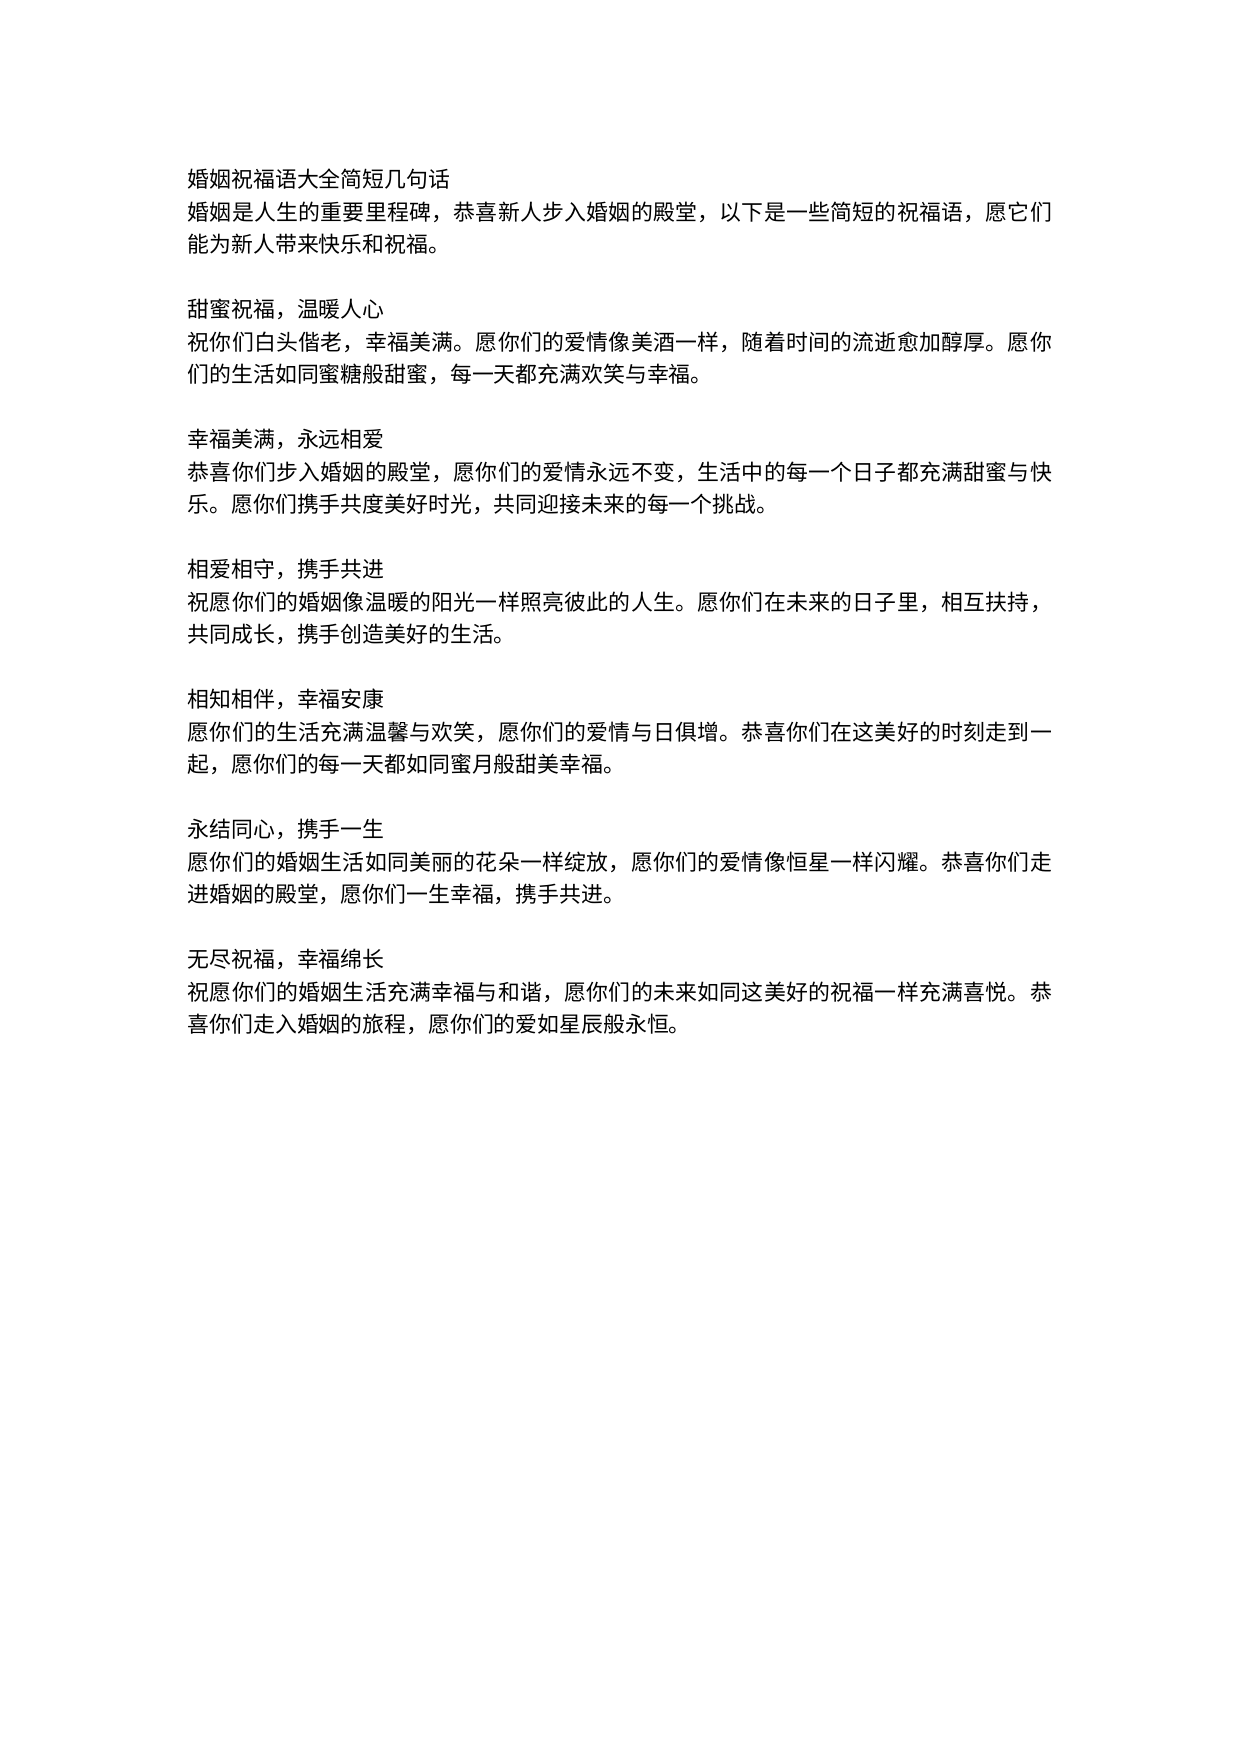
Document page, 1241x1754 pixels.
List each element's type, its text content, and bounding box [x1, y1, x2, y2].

text 愿你们的生活充满温馨与欢笑，愿你们的爱情与日俱增。恭喜你们在这美好的时刻走到一起，愿你们的每一天都如同蜜月般甜美幸福。 [187, 714, 1053, 779]
text 祝愿你们的婚姻生活充满幸福与和谐，愿你们的未来如同这美好的祝福一样充满喜悦。恭喜你们走入婚姻的旅程，愿你们的爱如星辰般永恒。 [187, 974, 1053, 1039]
text 婚姻祝福语大全简短几句话 [187, 162, 1053, 194]
text 恭喜你们步入婚姻的殿堂，愿你们的爱情永远不变，生活中的每一个日子都充满甜蜜与快乐。愿你们携手共度美好时光，共同迎接未来的每一个挑战。 [187, 454, 1053, 519]
text 无尽祝福，幸福绵长 [187, 942, 1053, 974]
text 婚姻是人生的重要里程碑，恭喜新人步入婚姻的殿堂，以下是一些简短的祝福语，愿它们能为新人带来快乐和祝福。 [187, 194, 1053, 259]
text 相知相伴，幸福安康 [187, 682, 1053, 714]
text 相爱相守，携手共进 [187, 552, 1053, 584]
text 愿你们的婚姻生活如同美丽的花朵一样绽放，愿你们的爱情像恒星一样闪耀。恭喜你们走进婚姻的殿堂，愿你们一生幸福，携手共进。 [187, 844, 1053, 909]
text 永结同心，携手一生 [187, 812, 1053, 844]
text 祝愿你们的婚姻像温暖的阳光一样照亮彼此的人生。愿你们在未来的日子里，相互扶持，共同成长，携手创造美好的生活。 [187, 584, 1053, 649]
text 甜蜜祝福，温暖人心 [187, 292, 1053, 324]
text 祝你们白头偕老，幸福美满。愿你们的爱情像美酒一样，随着时间的流逝愈加醇厚。愿你们的生活如同蜜糖般甜蜜，每一天都充满欢笑与幸福。 [187, 324, 1053, 389]
text 幸福美满，永远相爱 [187, 422, 1053, 454]
